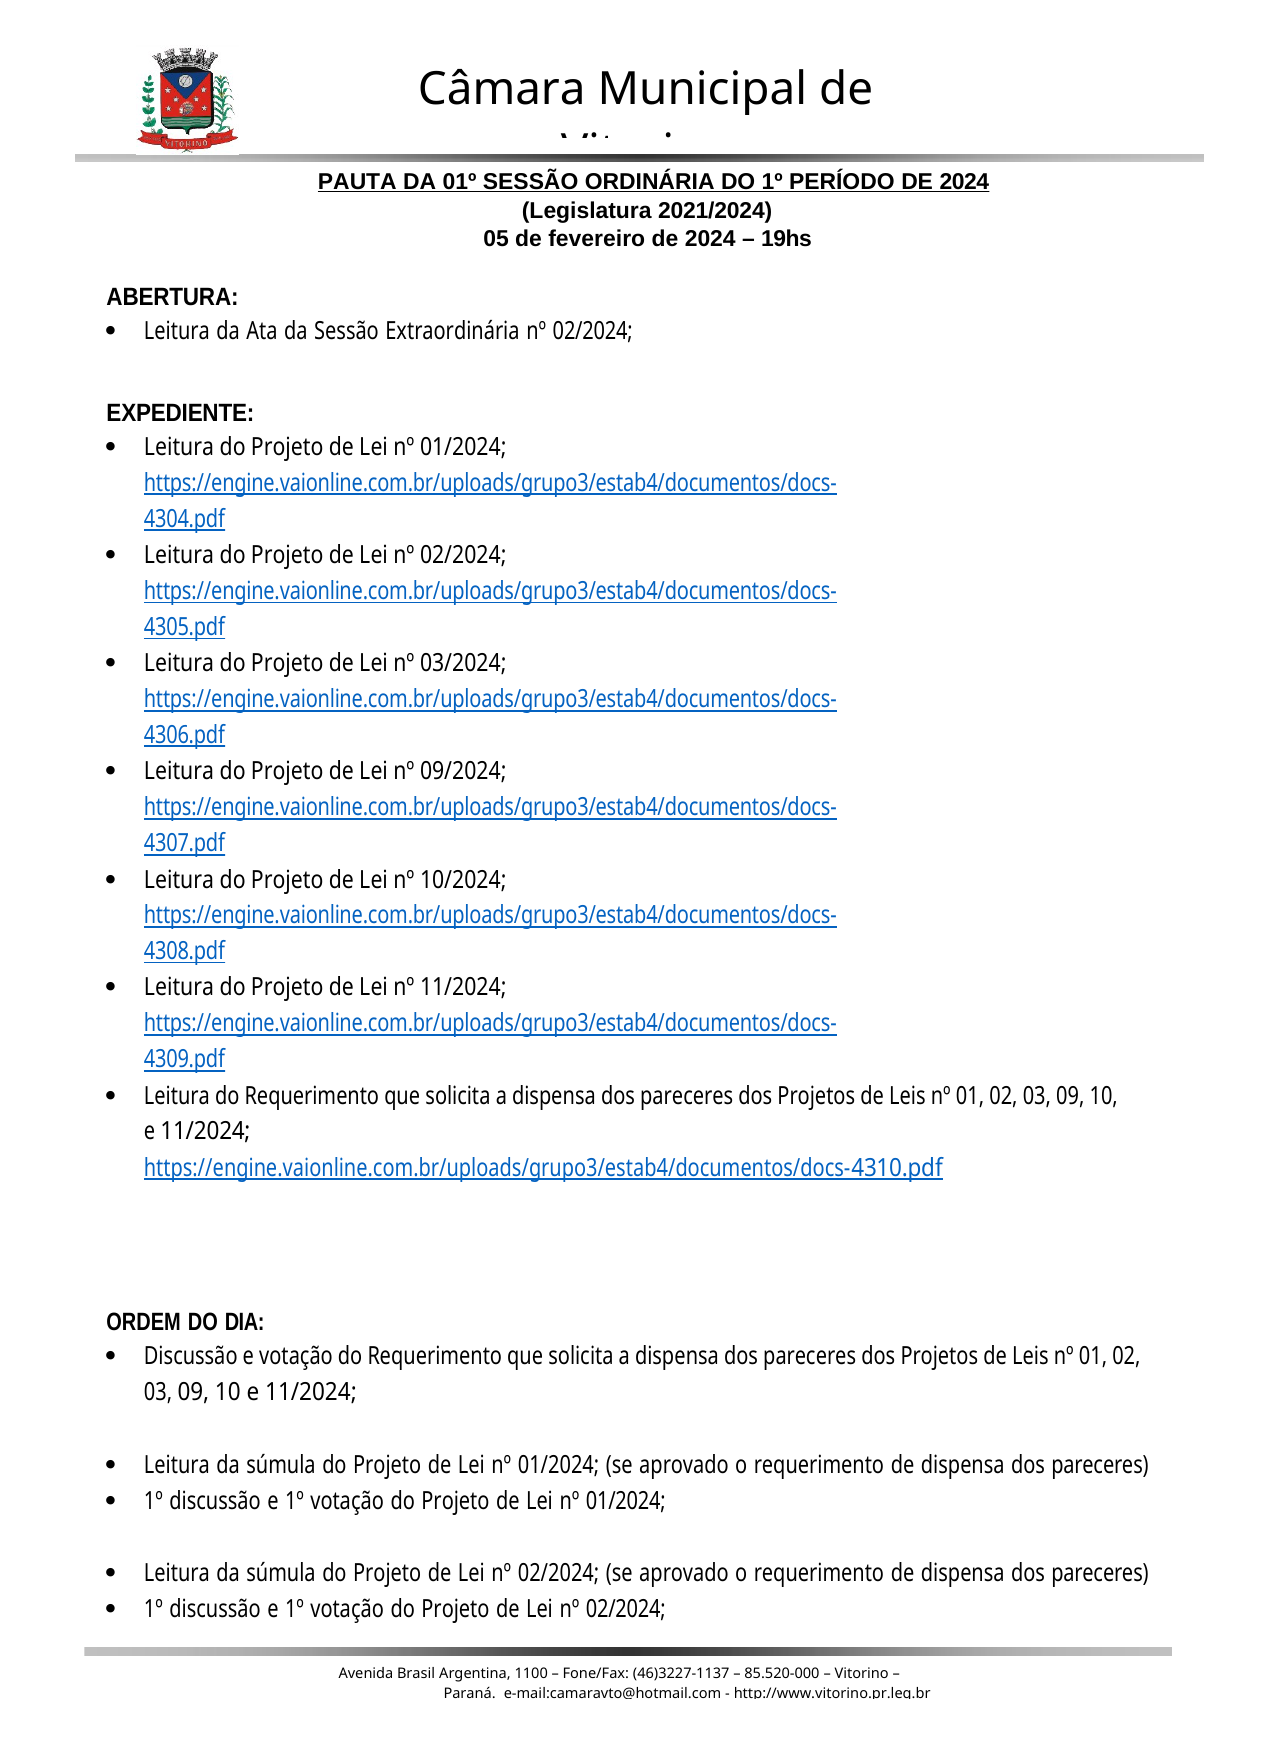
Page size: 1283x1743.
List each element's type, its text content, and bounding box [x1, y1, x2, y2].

list Leitura da súmula do Projeto de Lei nº 02/2024; (se aprovado o requerimento de dispensa dos pareceres) [106, 1555, 1164, 1589]
list Leitura do Projeto de Lei nº 03/2024; https://engine.vaionline.com.br/uploads/grupo3/estab4/documentos/docs-4306.pdf [106, 645, 890, 751]
list 1º discussão e 1º votação do Projeto de Lei nº 02/2024; [106, 1591, 1164, 1625]
text PAUTA DA 01º SESSÃO ORDINÁRIA DO 1º PERÍODO DE 2024 [143, 168, 1164, 195]
text https://engine.vaionline.com.br/uploads/grupo3/estab4/documentos/docs-4310.pdf [144, 1149, 1164, 1183]
text ORDEM DO DIA: [106, 1307, 1164, 1336]
list Leitura do Requerimento que solicita a dispensa dos pareceres dos Projetos de Leis nº 01, 02, 03, 09, 10, e 11/2024; [106, 1077, 1123, 1147]
list Leitura da Ata da Sessão Extraordinária nº 02/2024; [106, 313, 1164, 347]
list Leitura do Projeto de Lei nº 11/2024; https://engine.vaionline.com.br/uploads/grupo3/estab4/documentos/docs-4309.pdf [106, 969, 890, 1075]
list 1º discussão e 1º votação do Projeto de Lei nº 01/2024; [106, 1482, 1164, 1516]
text EXPEDIENTE: [106, 398, 1164, 427]
text (Legislatura 2021/2024) [143, 197, 1151, 223]
list Leitura do Projeto de Lei nº 09/2024; https://engine.vaionline.com.br/uploads/grupo3/estab4/documentos/docs-4307.pdf [106, 753, 890, 859]
list Leitura do Projeto de Lei nº 10/2024; https://engine.vaionline.com.br/uploads/grupo3/estab4/documentos/docs-4308.pdf [106, 861, 890, 967]
list Discussão e votação do Requerimento que solicita a dispensa dos pareceres dos Projetos de Leis nº 01, 02, 03, 09, 10 e 11/2024; [106, 1338, 1164, 1408]
list Leitura do Projeto de Lei nº 01/2024; https://engine.vaionline.com.br/uploads/grupo3/estab4/documentos/docs-4304.pdf [106, 429, 890, 534]
list Leitura do Projeto de Lei nº 02/2024; https://engine.vaionline.com.br/uploads/grupo3/estab4/documentos/docs-4305.pdf [106, 537, 890, 643]
picture [84, 1647, 1172, 1656]
text ABERTURA: [106, 282, 1164, 311]
text 05 de fevereiro de 2024 – 19hs [143, 225, 1152, 252]
picture [75, 45, 1204, 162]
list Leitura da súmula do Projeto de Lei nº 01/2024; (se aprovado o requerimento de dispensa dos pareceres) [106, 1446, 1164, 1481]
